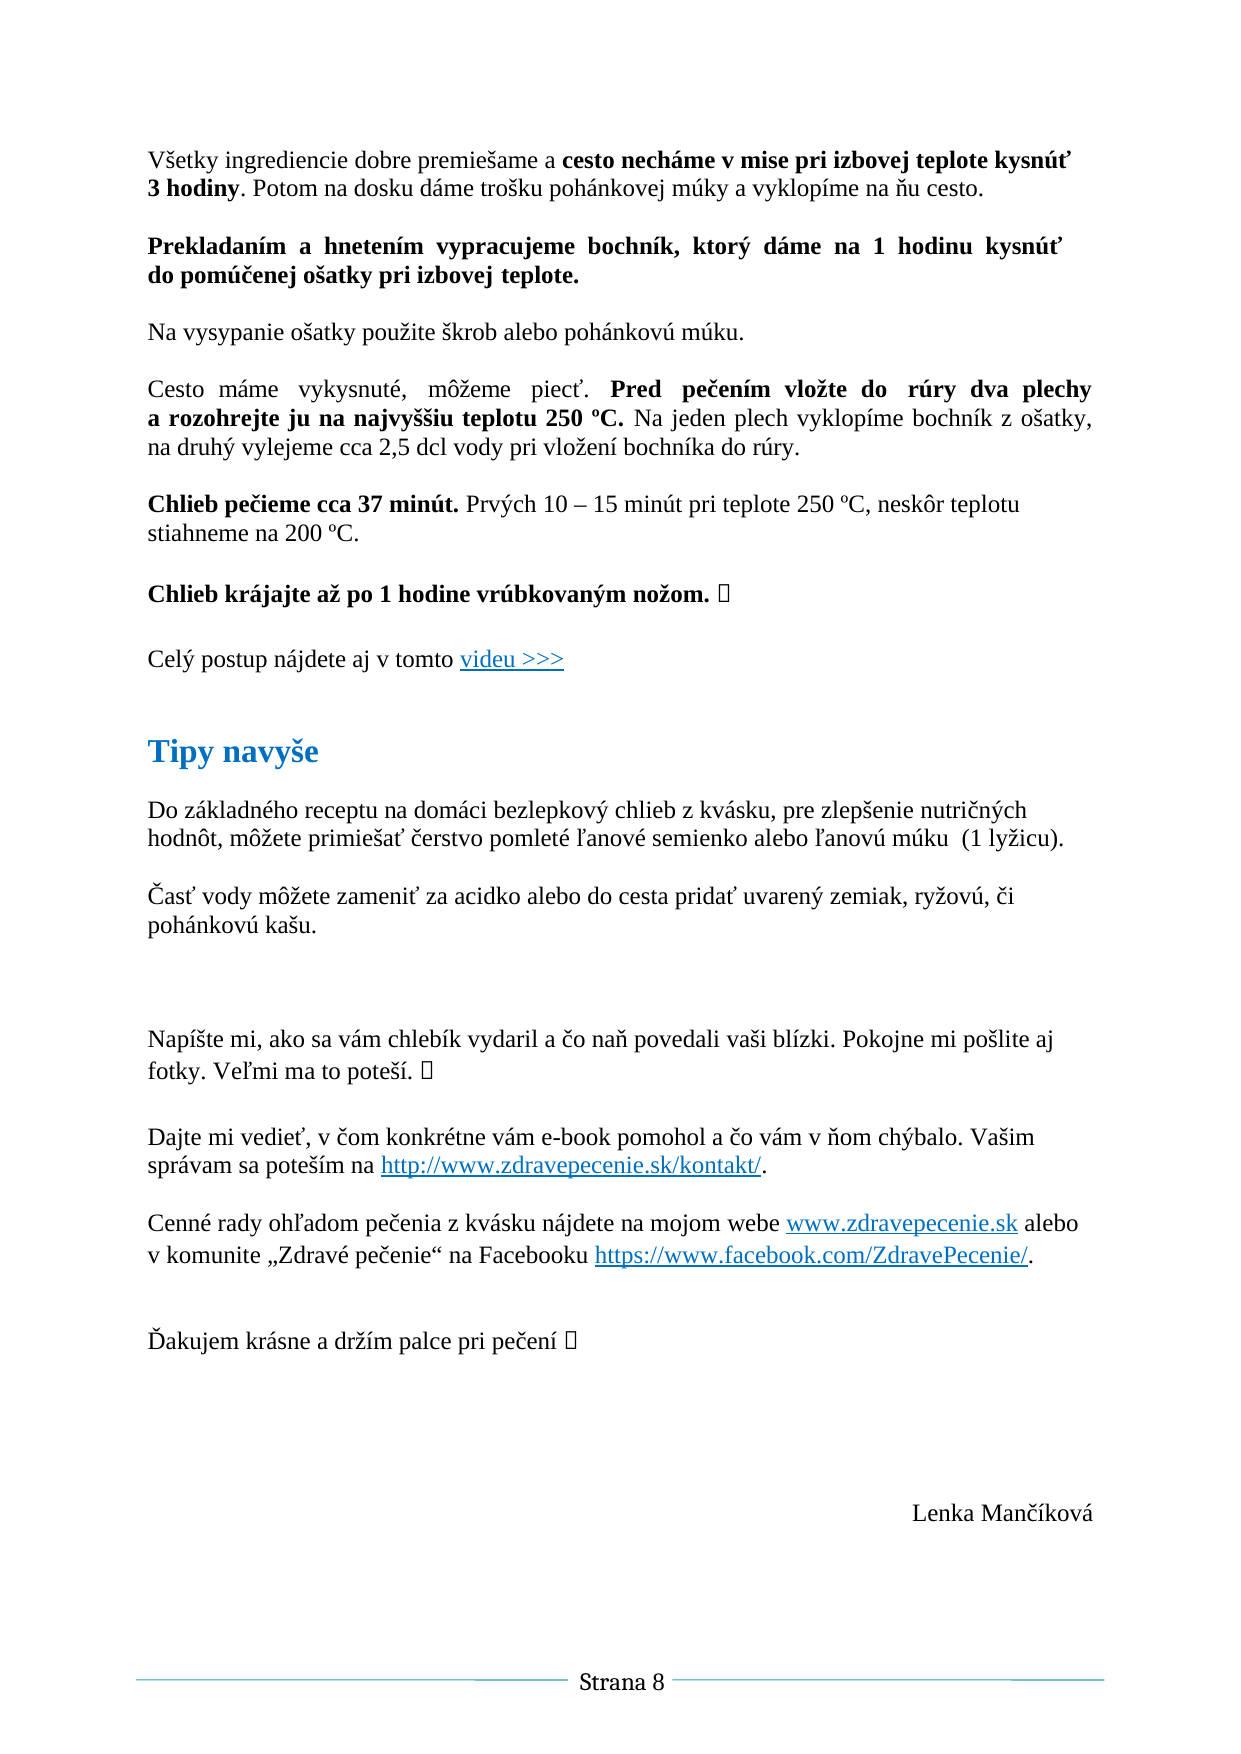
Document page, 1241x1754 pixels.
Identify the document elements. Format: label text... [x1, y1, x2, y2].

text Chlieb krájajte až po 1 hodine vrúbkovaným nožom.  [147, 576, 1107, 610]
text Napíšte mi, ako sa vám chlebík vydaril a čo naň povedali vaši blízki. Pokojne mi pošlite aj fotky. Veľmi ma to poteší.  [147, 1025, 1107, 1086]
text Lenka Mančíková [135, 1498, 1093, 1527]
text Prekladaním a hnetením vypracujeme bochník, ktorý dáme na 1 hodinu kysnúť do pomúčenej ošatky pri izbovej teplote. [147, 231, 1067, 289]
text Dajte mi vedieť, v čom konkrétne vám e-book pomohol a čo vám v ňom chýbalo. Vašim správam sa poteším na http://www.zdravepecenie.sk/kontakt/. [147, 1122, 1107, 1179]
text Tipy navyše [147, 731, 1107, 769]
text Časť vody môžete zameniť za acidko alebo do cesta pridať uvarený zemiak, ryžovú, či pohánkovú kašu. [147, 881, 1107, 939]
text Celý postup nájdete aj v tomto videu >>> [147, 644, 1107, 673]
text Ďakujem krásne a držím palce pri pečení  [147, 1323, 1107, 1357]
text Do základného receptu na domáci bezlepkový chlieb z kvásku, pre zlepšenie nutričných hodnôt, môžete primiešať čerstvo pomleté ľanové semienko alebo ľanovú múku (1 lyžicu). [147, 796, 1089, 852]
text Cenné rady ohľadom pečenia z kvásku nájdete na mojom webe www.zdravepecenie.sk alebo v komunite „Zdravé pečenie“ na Facebooku https://www.facebook.com/ZdravePecenie/. [147, 1208, 1089, 1269]
text Na vysypanie ošatky použite škrob alebo pohánkovú múku. [147, 317, 1107, 346]
text Chlieb pečieme cca 37 minút. Prvých 10 – 15 minút pri teplote 250 ºC, neskôr teplotu stiahneme na 200 ºC. [147, 489, 1107, 547]
text Všetky ingrediencie dobre premiešame a cesto necháme v mise pri izbovej teplote kysnúť 3 hodiny. Potom na dosku dáme trošku pohánkovej múky a vyklopíme na ňu cesto. [147, 145, 1083, 202]
text Cesto máme vykysnuté, môžeme piecť. Pred pečením vložte do rúry dva plechy a rozohrejte ju na najvyššiu teplotu 250 ºC. Na jeden plech vyklopíme bochník z ošatky, na druhý vylejeme cca 2,5 dcl vody pri vložení bochníka do rúry. [147, 374, 1093, 461]
